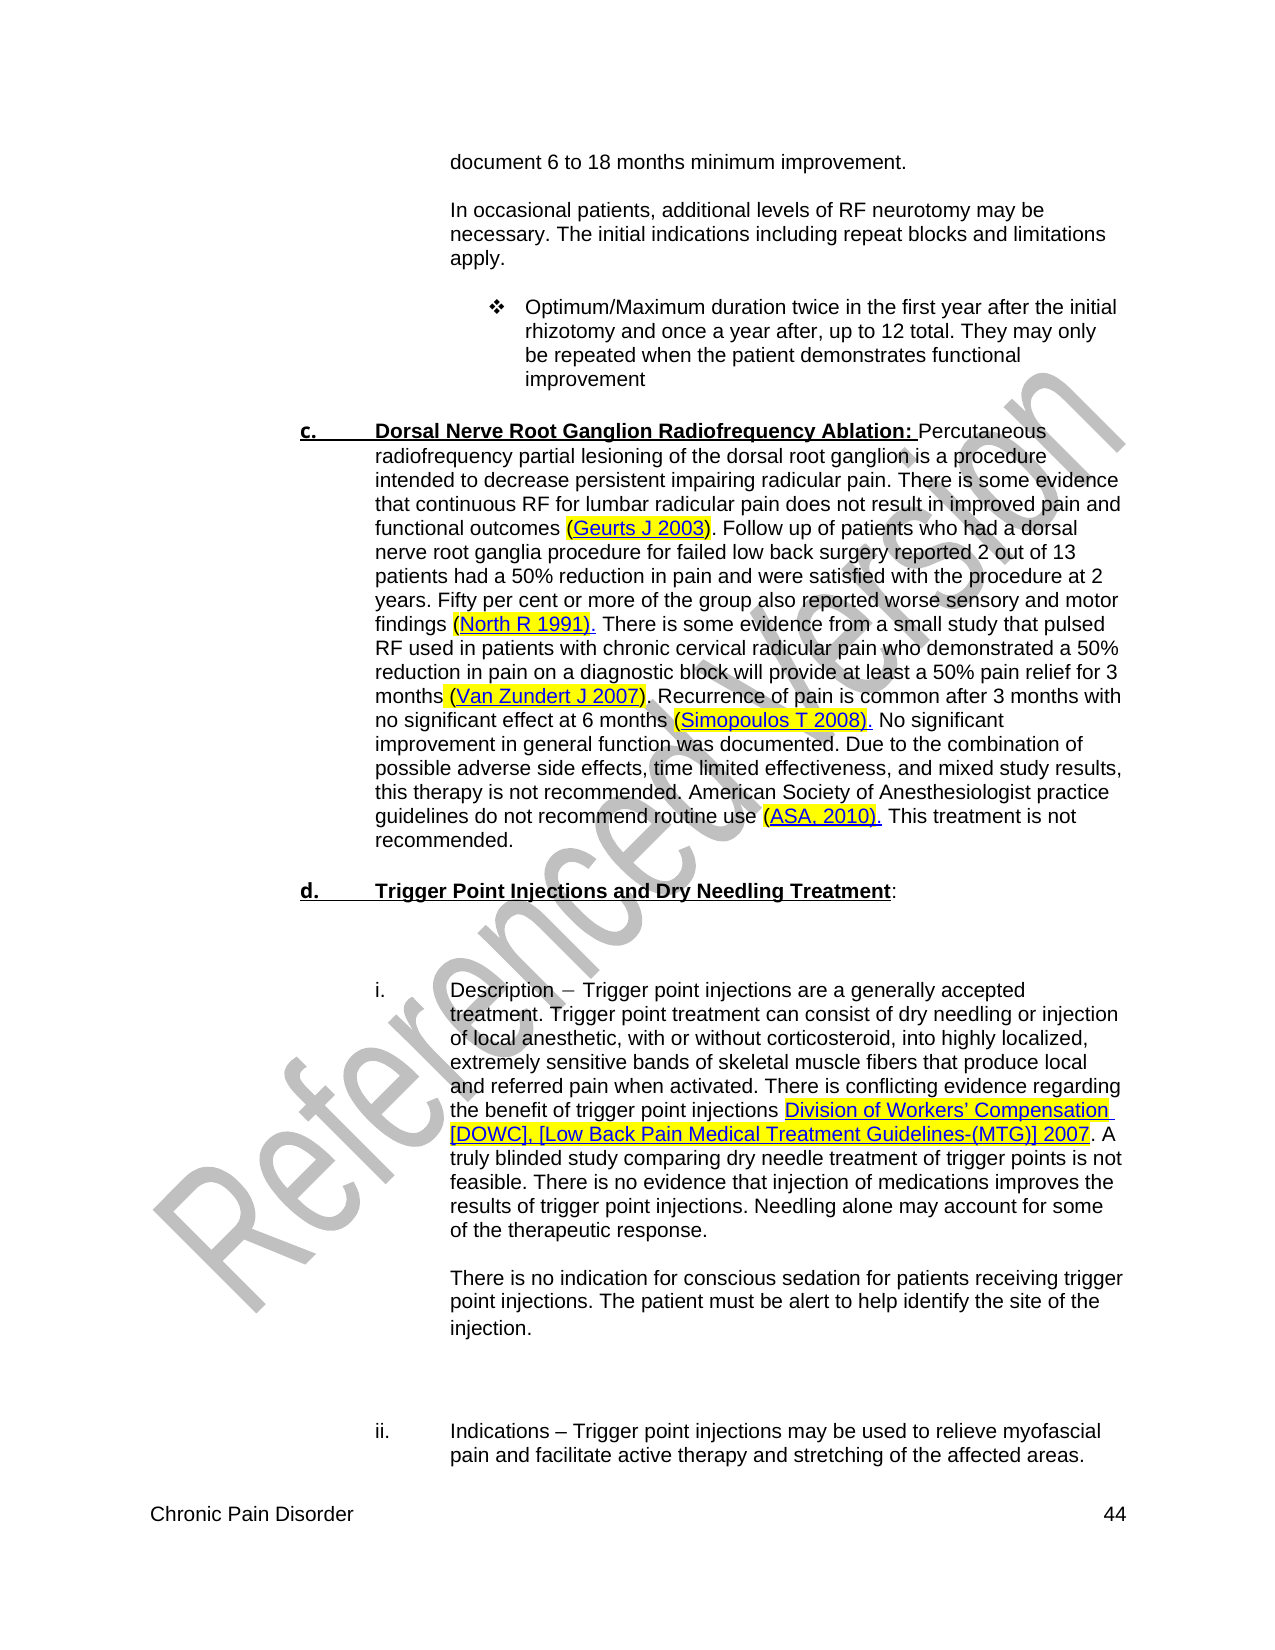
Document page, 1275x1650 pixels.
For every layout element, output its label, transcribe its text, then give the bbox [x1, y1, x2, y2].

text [375, 150, 1125, 270]
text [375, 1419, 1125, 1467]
list Dorsal Nerve Root Ganglion Radiofrequency Ablation: Percutaneous radiofrequency partial lesioning of the dorsal root ganglion is a procedure intended to decrease persistent impairing radicular pain. There is some evidence that continuous RF for lumbar radicular pain does not result in improved pain and functional outcomes (Geurts J 2003). Follow up of patients who had a dorsal nerve root ganglia procedure for failed low back surgery reported 2 out of 13 patients had a 50% reduction in pain and were satisfied with the procedure at 2 years. Fifty per cent or more of the group also reported worse sensory and motor findings (North R 1991). There is some evidence from a small study that pulsed RF used in patients with chronic cervical radicular pain who demonstrated a 50% reduction in pain on a diagnostic block will provide at least a 50% pain relief for 3 months (Van Zundert J 2007). Recurrence of pain is common after 3 months with no significant effect at 6 months (Simopoulos T 2008). No significant improvement in general function was documented. Due to the combination of possible adverse side effects, time limited effectiveness, and mixed study results, this therapy is not recommended. American Society of Anesthesiologist practice guidelines do not recommend routine use (ASA, 2010). This treatment is not recommended. [300, 416, 1125, 851]
list Trigger Point Injections and Dry Needling Treatment: [300, 876, 1125, 953]
text i. Description Trigger point injections are a generally accepted treatment. Trigger point treatment can consist of dry needling or injection of local anesthetic, with or without corticosteroid, into highly localized, extremely sensitive bands of skeletal muscle fibers that produce local and referred pain when activated. There is conflicting evidence regarding the benefit of trigger point injections Division of Workers’ Compensation [DOWC], [Low Back Pain Medical Treatment Guidelines-(MTG)] 2007. A truly blinded study comparing dry needle treatment of trigger points is not feasible. There is no evidence that injection of medications improves the results of trigger point injections. Needling alone may account for some of the therapeutic response. There is no indication for conscious sedation for patients receiving trigger point injections. The patient must be alert to help identify the site of the injection. [375, 978, 1125, 1394]
list Optimum/Maximum duration twice in the first year after the initial rhizotomy and once a year after, up to 12 total. They may only be repeated when the patient demonstrates functional improvement [487, 295, 1125, 391]
